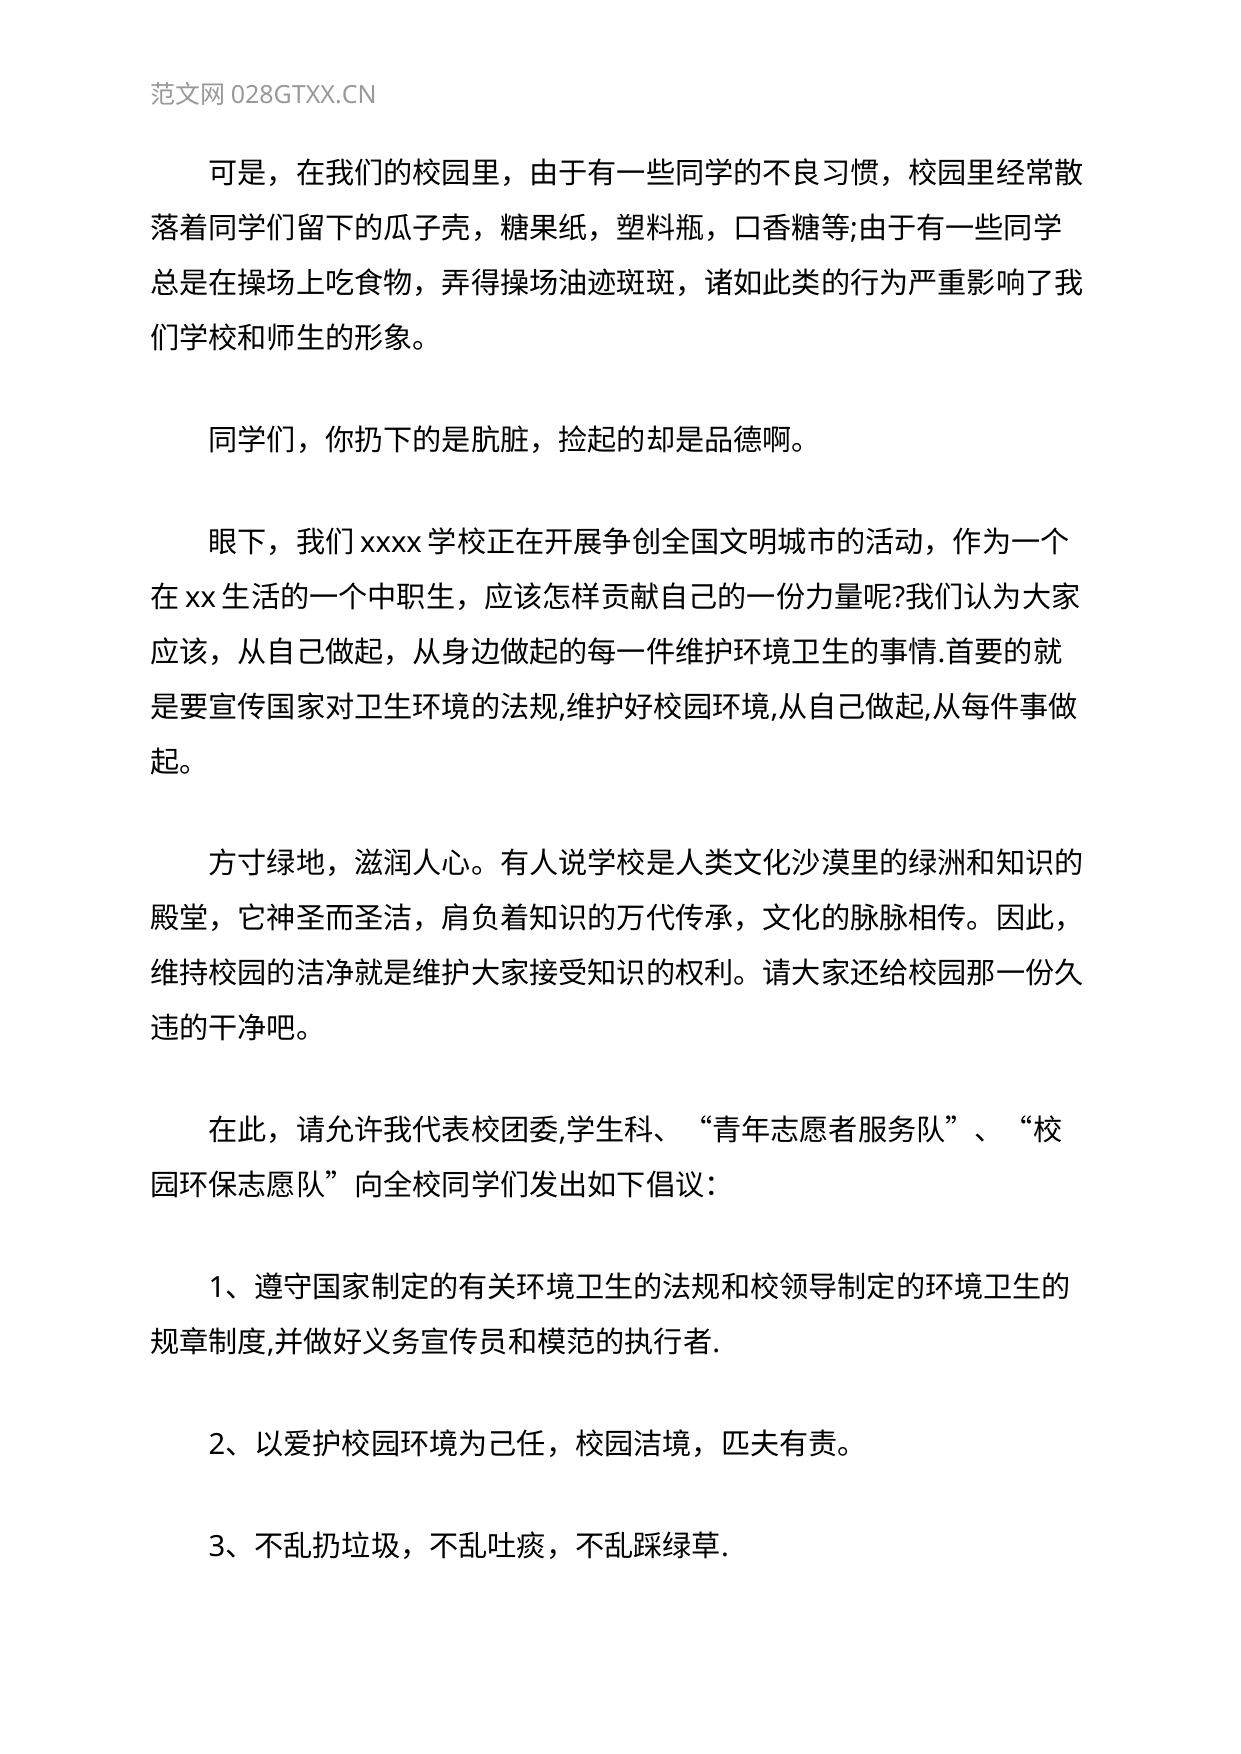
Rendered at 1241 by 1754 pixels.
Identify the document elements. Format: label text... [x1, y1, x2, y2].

text 在此，请允许我代表校团委,学生科、“青年志愿者服务队”、“校园环保志愿队”向全校同学们发出如下倡议： [150, 1107, 1090, 1204]
text 2、以爱护校园环境为己任，校园洁境，匹夫有责。 [150, 1420, 1090, 1463]
text 方寸绿地，滋润人心。有人说学校是人类文化沙漠里的绿洲和知识的殿堂，它神圣而圣洁，肩负着知识的万代传承，文化的脉脉相传。因此，维持校园的洁净就是维护大家接受知识的权利。请大家还给校园那一份久违的干净吧。 [150, 840, 1090, 1047]
text 同学们，你扔下的是肮脏，捡起的却是品德啊。 [150, 417, 1090, 459]
text 3、不乱扔垃圾，不乱吐痰，不乱踩绿草. [150, 1522, 1090, 1565]
text 可是，在我们的校园里，由于有一些同学的不良习惯，校园里经常散落着同学们留下的瓜子壳，糖果纸，塑料瓶，口香糖等;由于有一些同学总是在操场上吃食物，弄得操场油迹斑斑，诸如此类的行为严重影响了我们学校和师生的形象。 [150, 150, 1090, 357]
text 1、遵守国家制定的有关环境卫生的法规和校领导制定的环境卫生的规章制度,并做好义务宣传员和模范的执行者. [150, 1263, 1090, 1361]
text 眼下，我们xxxx学校正在开展争创全国文明城市的活动，作为一个在xx生活的一个中职生，应该怎样贡献自己的一份力量呢?我们认为大家应该，从自己做起，从身边做起的每一件维护环境卫生的事情.首要的就是要宣传国家对卫生环境的法规,维护好校园环境,从自己做起,从每件事做起。 [150, 518, 1090, 781]
